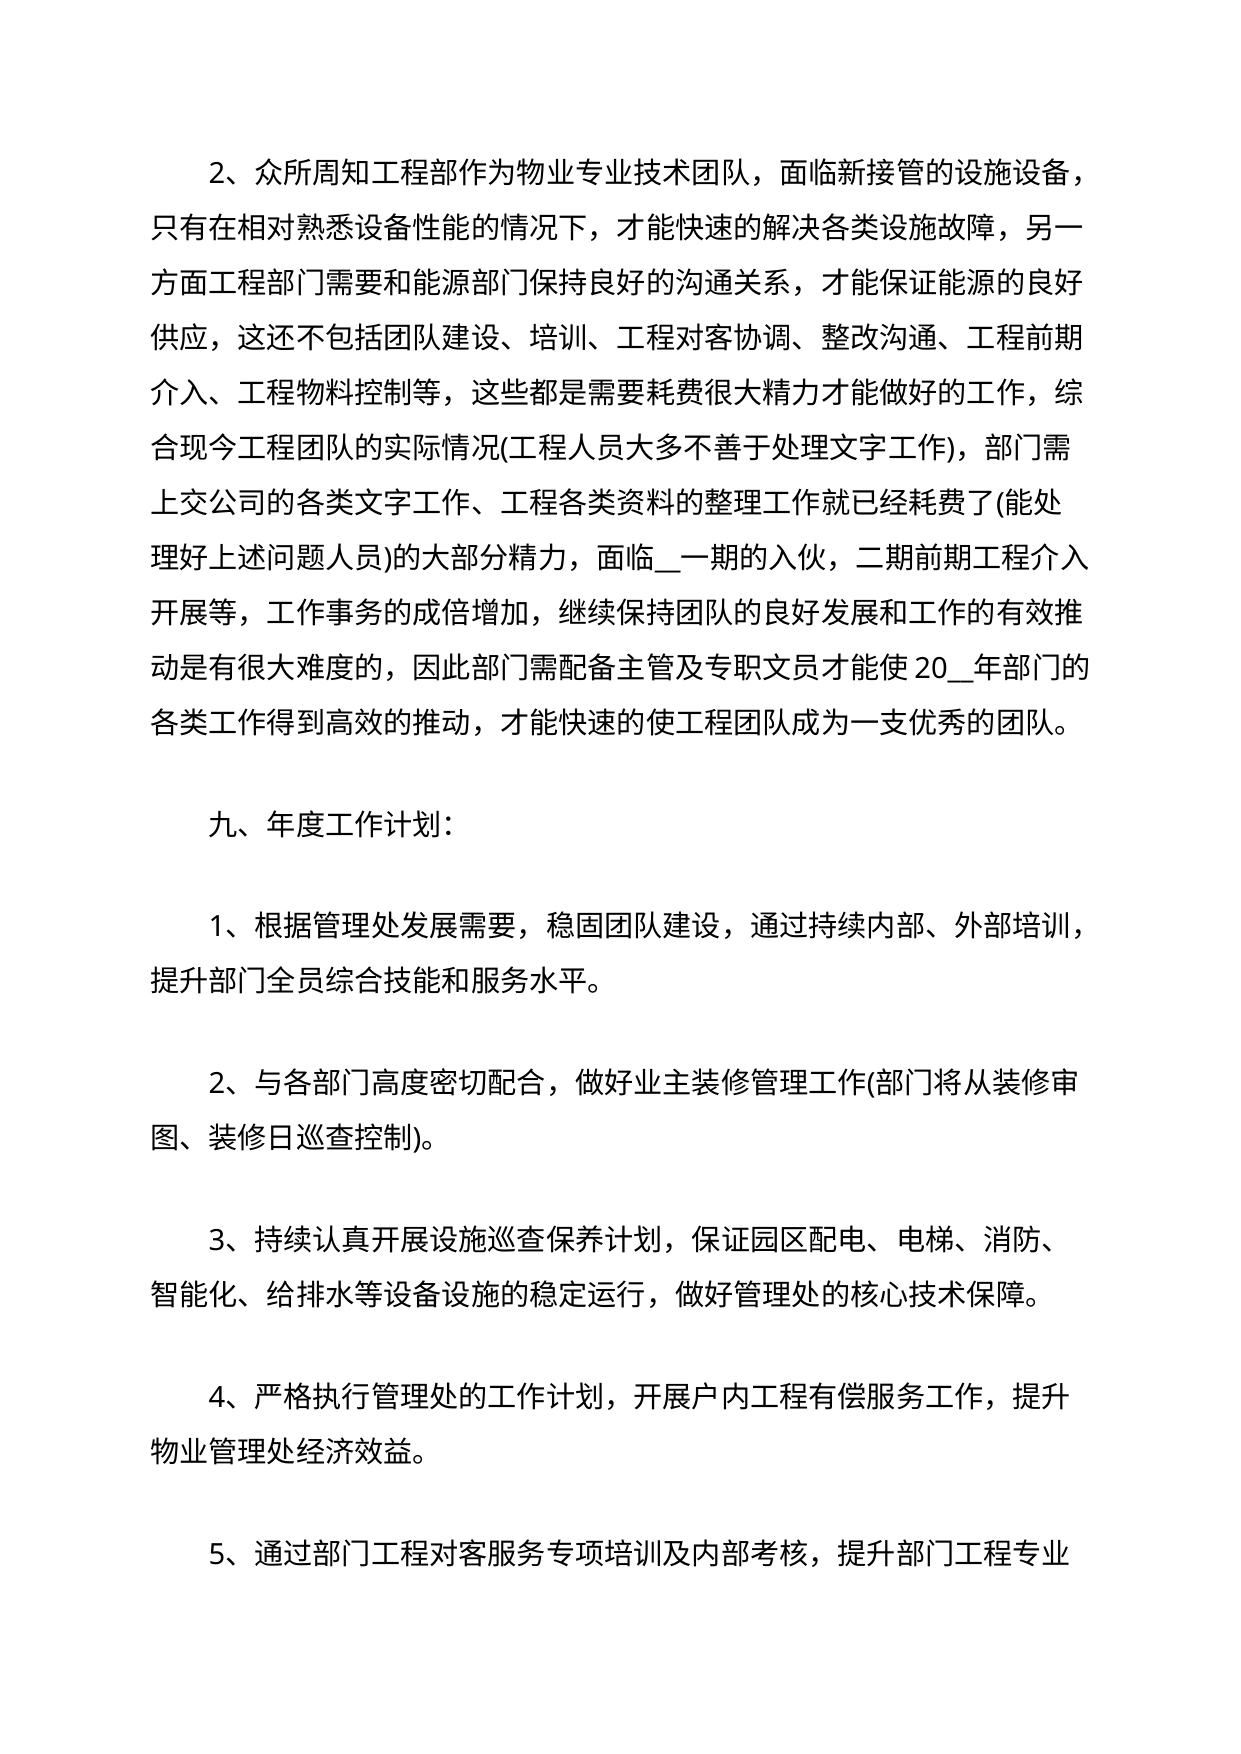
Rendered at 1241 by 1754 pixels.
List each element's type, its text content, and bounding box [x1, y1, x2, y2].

text 2、众所周知工程部作为物业专业技术团队，面临新接管的设施设备，只有在相对熟悉设备性能的情况下，才能快速的解决各类设施故障，另一方面工程部门需要和能源部门保持良好的沟通关系，才能保证能源的良好供应，这还不包括团队建设、培训、工程对客协调、整改沟通、工程前期介入、工程物料控制等，这些都是需要耗费很大精力才能做好的工作，综合现今工程团队的实际情况(工程人员大多不善于处理文字工作)，部门需上交公司的各类文字工作、工程各类资料的整理工作就已经耗费了(能处理好上述问题人员)的大部分精力，面临__一期的入伙，二期前期工程介入开展等，工作事务的成倍增加，继续保持团队的良好发展和工作的有效推动是有很大难度的，因此部门需配备主管及专职文员才能使20__年部门的各类工作得到高效的推动，才能快速的使工程团队成为一支优秀的团队。 [150, 150, 1090, 742]
text 2、与各部门高度密切配合，做好业主装修管理工作(部门将从装修审图、装修日巡查控制)。 [150, 1060, 1090, 1157]
text 1、根据管理处发展需要，稳固团队建设，通过持续内部、外部培训，提升部门全员综合技能和服务水平。 [150, 903, 1090, 1000]
text 九、年度工作计划： [150, 801, 1090, 843]
text 4、严格执行管理处的工作计划，开展户内工程有偿服务工作，提升物业管理处经济效益。 [150, 1373, 1090, 1471]
text 3、持续认真开展设施巡查保养计划，保证园区配电、电梯、消防、智能化、给排水等设备设施的稳定运行，做好管理处的核心技术保障。 [150, 1217, 1090, 1314]
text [150, 1530, 1090, 1573]
